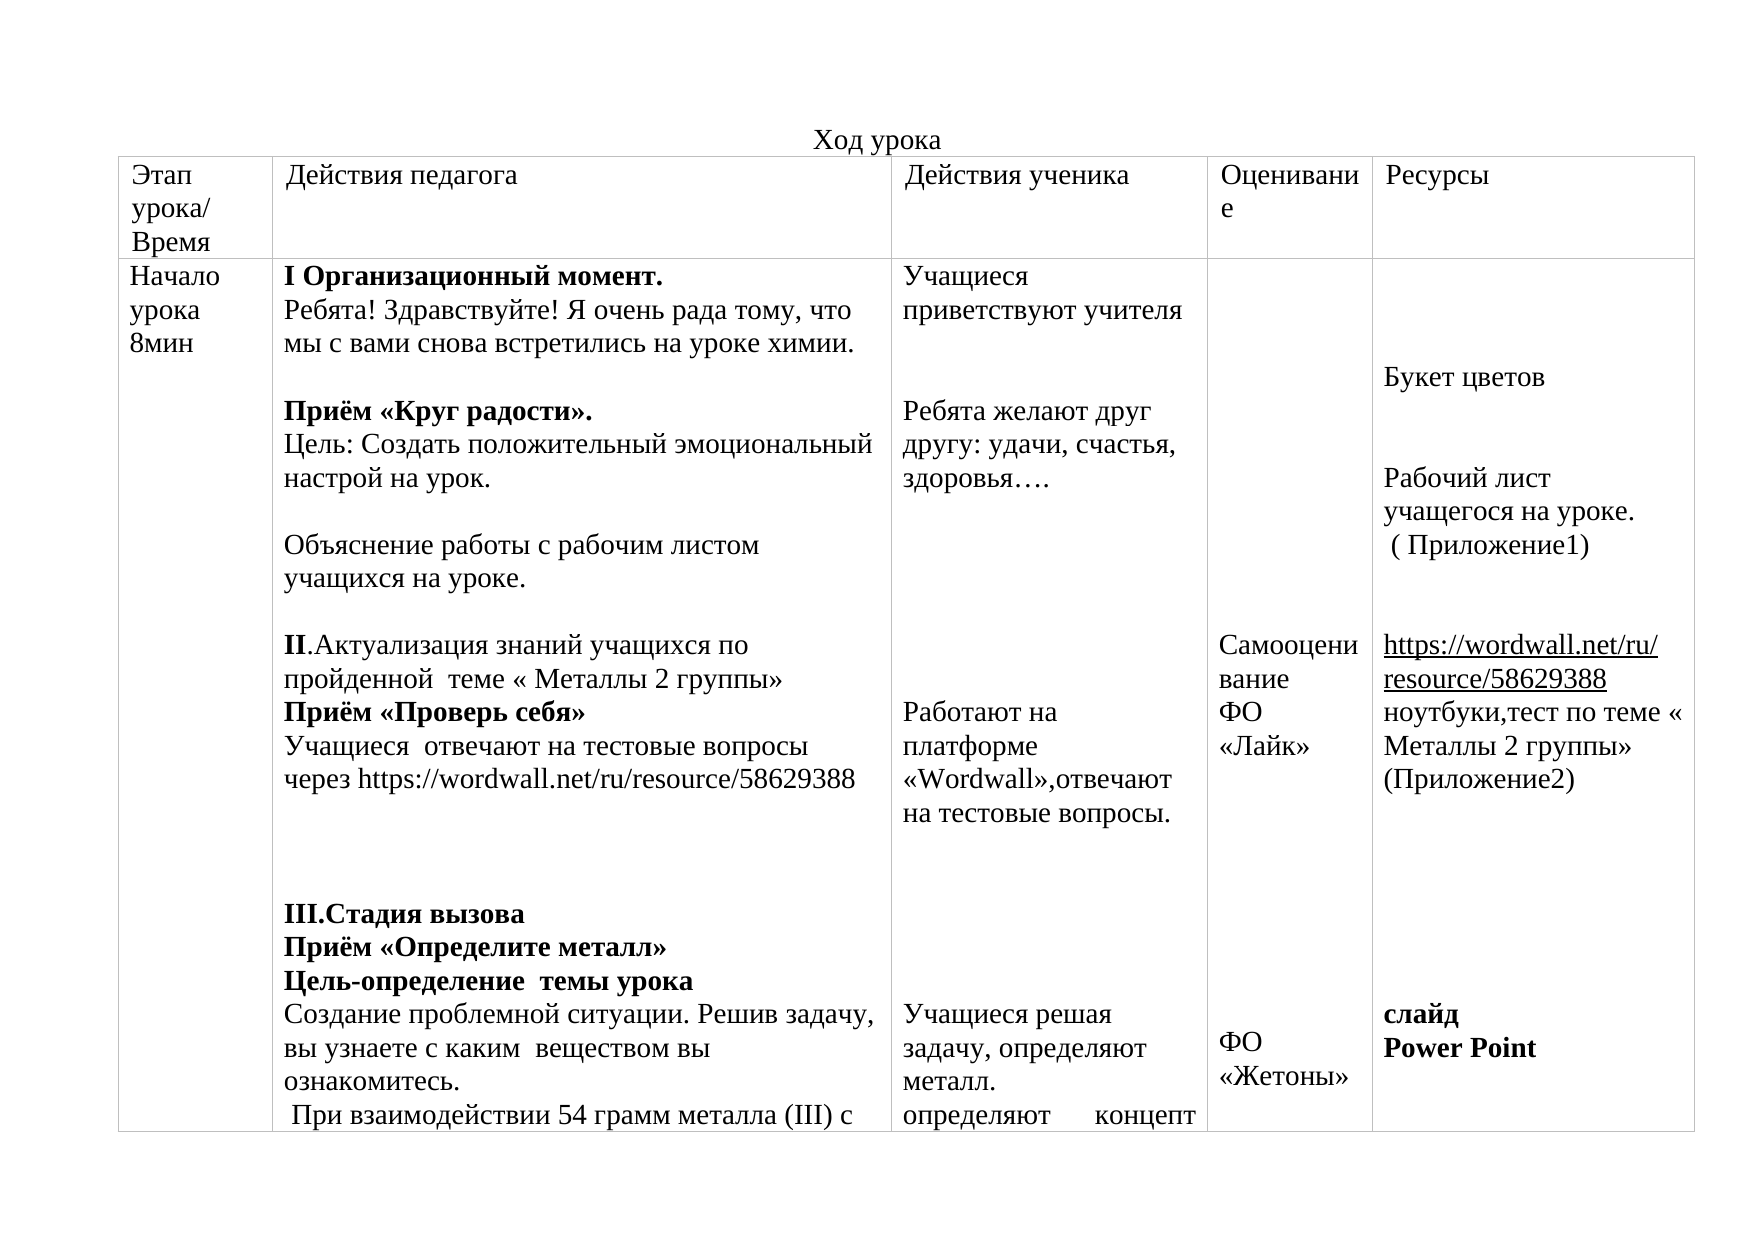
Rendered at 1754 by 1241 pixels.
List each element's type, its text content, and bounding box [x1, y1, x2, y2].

text Ход урока [118, 122, 1636, 156]
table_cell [1373, 259, 1694, 1131]
table_header Этап урока/ Время [119, 157, 272, 257]
table_header Оценивание [1208, 157, 1372, 257]
table_header Ресурсы [1373, 157, 1694, 257]
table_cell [892, 259, 1207, 1131]
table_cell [273, 259, 891, 1131]
table_header Действия ученика [892, 157, 1207, 257]
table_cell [1208, 259, 1372, 1131]
table_header Действия педагога [273, 157, 891, 257]
table_cell Начало урока 8мин [119, 259, 272, 1131]
